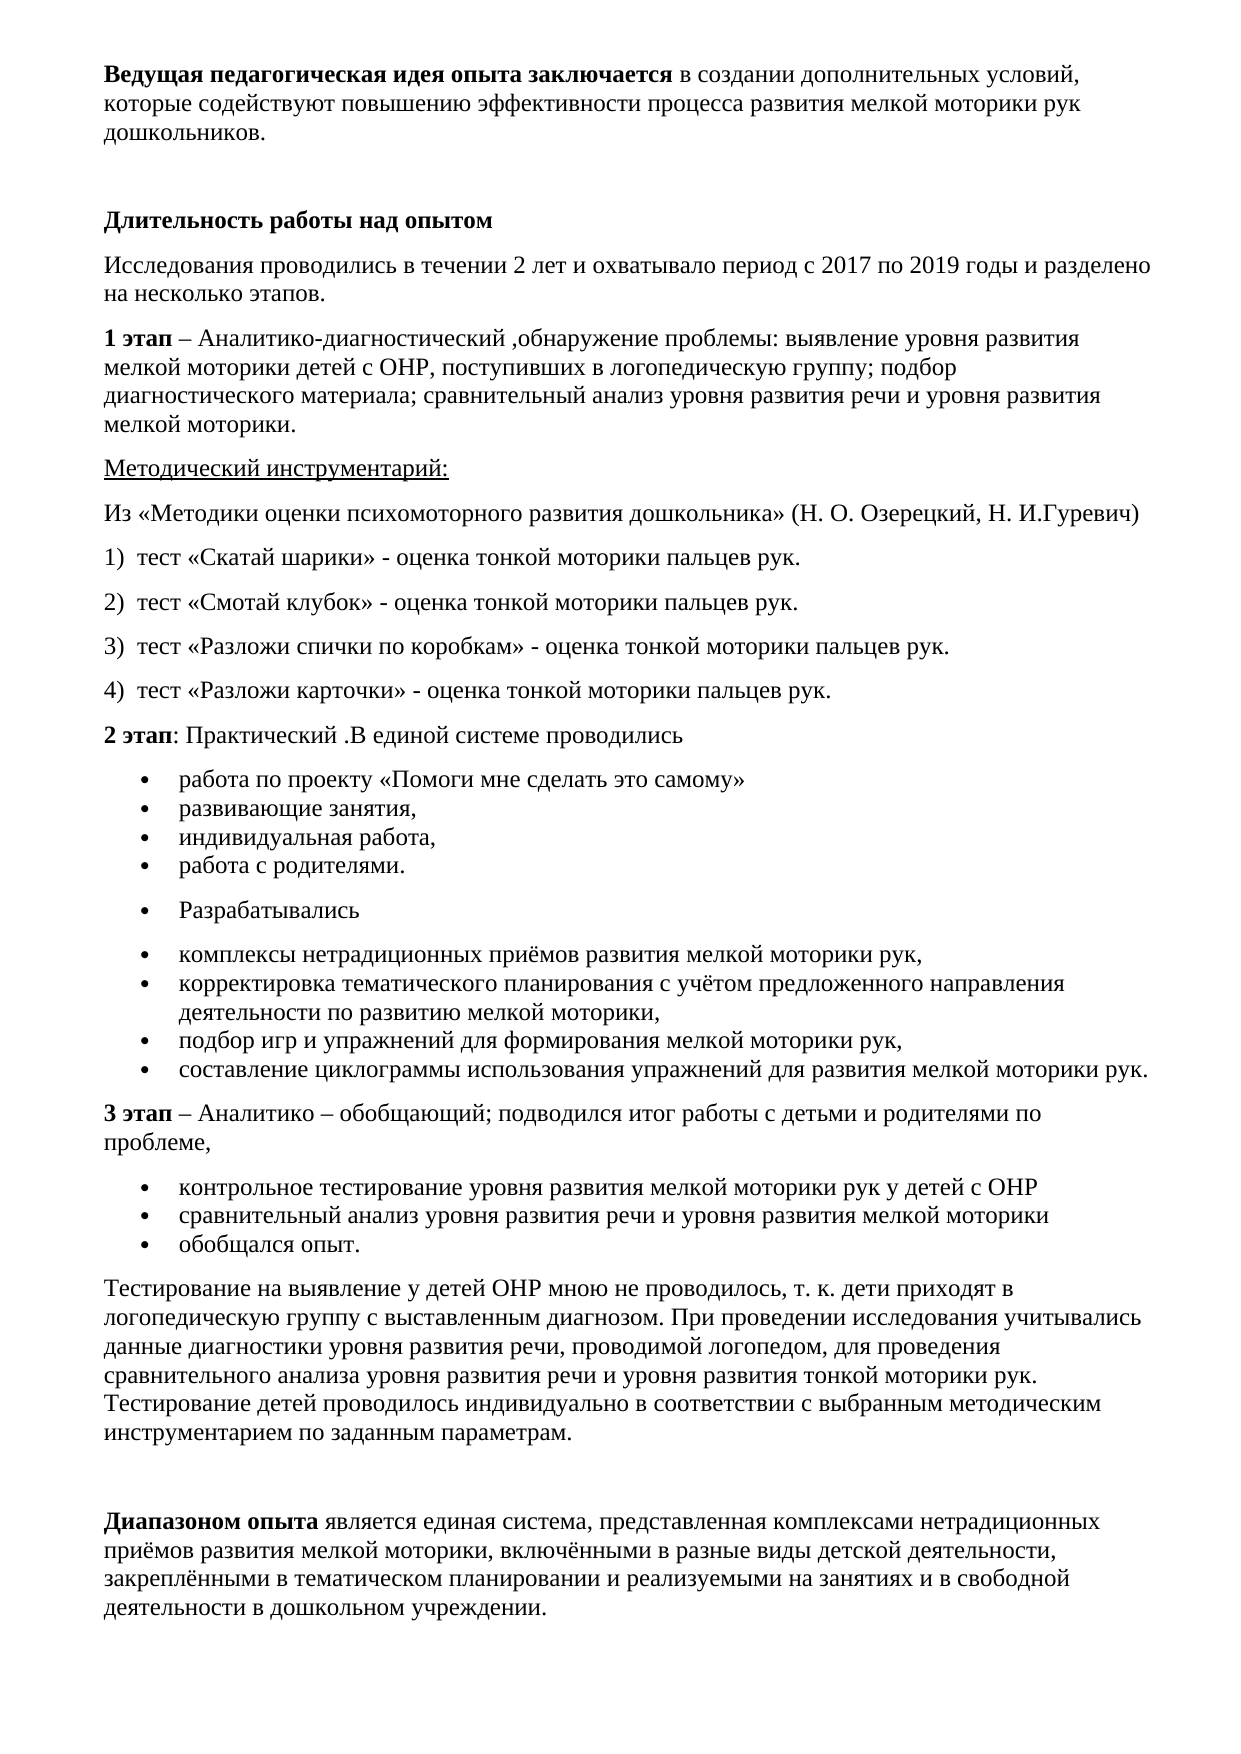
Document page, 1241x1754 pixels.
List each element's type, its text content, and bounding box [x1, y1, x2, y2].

text Диапазоном опыта является единая система, представленная комплексами нетрадиционных приёмов развития мелкой моторики, включёнными в разные виды детской деятельности, закреплёнными в тематическом планировании и реализуемыми на занятиях и в свободной деятельности в дошкольном учреждении. [103, 1506, 1152, 1621]
text 4) тест «Разложи карточки» - оценка тонкой моторики пальцев рук. [103, 675, 1152, 704]
text 2 этап: Практический .В единой системе проводились [103, 720, 1152, 748]
text Из «Методики оценки психомоторного развития дошкольника» (Н. О. Озерецкий, Н. И.Гуревич) [103, 498, 1152, 527]
text 1) тест «Скатай шарики» - оценка тонкой моторики пальцев рук. [103, 542, 1152, 571]
list контрольное тестирование уровня развития мелкой моторики рук у детей с ОНР [141, 1172, 1152, 1200]
text Тестирование на выявление у детей ОНР мною не проводилось, т. к. дети приходят в логопедическую группу с выставленным диагнозом. При проведении исследования учитывались данные диагностики уровня развития речи, проводимой логопедом, для проведения сравнительного анализа уровня развития речи и уровня развития тонкой моторики рук. Тестирование детей проводилось индивидуально в соответствии с выбранным методическим инструментарием по заданным параметрам. [103, 1273, 1152, 1446]
list подбор игр и упражнений для формирования мелкой моторики рук, [141, 1025, 1152, 1054]
text 3) тест «Разложи спички по коробкам» - оценка тонкой моторики пальцев рук. [103, 631, 1152, 660]
text 3 этап – Аналитико – обобщающий; подводился итог работы с детьми и родителями по проблеме, [103, 1098, 1152, 1156]
text Исследования проводились в течении 2 лет и охватывало период с 2017 по 2019 годы и разделено на несколько этапов. [103, 250, 1152, 307]
text Ведущая педагогическая идея опыта заключается в создании дополнительных условий, которые содействуют повышению эффективности процесса развития мелкой моторики рук дошкольников. [103, 59, 1152, 145]
list развивающие занятия, [141, 793, 1152, 822]
text Методический инструментарий: [103, 453, 1152, 482]
list сравнительный анализ уровня развития речи и уровня развития мелкой моторики [141, 1200, 1152, 1229]
text Длительность работы над опытом [103, 205, 1152, 234]
list работа с родителями. [141, 850, 1152, 879]
text 2) тест «Смотай клубок» - оценка тонкой моторики пальцев рук. [103, 587, 1152, 615]
list работа по проекту «Помоги мне сделать это самому» [141, 764, 1152, 793]
list индивидуальная работа, [141, 822, 1152, 850]
list обобщался опыт. [141, 1229, 1152, 1258]
list Разрабатывались [141, 895, 1152, 923]
text 1 этап – Аналитико-диагностический ,обнаружение проблемы: выявление уровня развития мелкой моторики детей с ОНР, поступивших в логопедическую группу; подбор диагностического материала; сравнительный анализ уровня развития речи и уровня развития мелкой моторики. [103, 323, 1152, 438]
list комплексы нетрадиционных приёмов развития мелкой моторики рук, [141, 939, 1152, 968]
list составление циклограммы использования упражнений для развития мелкой моторики рук. [141, 1054, 1152, 1083]
list корректировка тематического планирования с учётом предложенного направления деятельности по развитию мелкой моторики, [141, 968, 1152, 1025]
